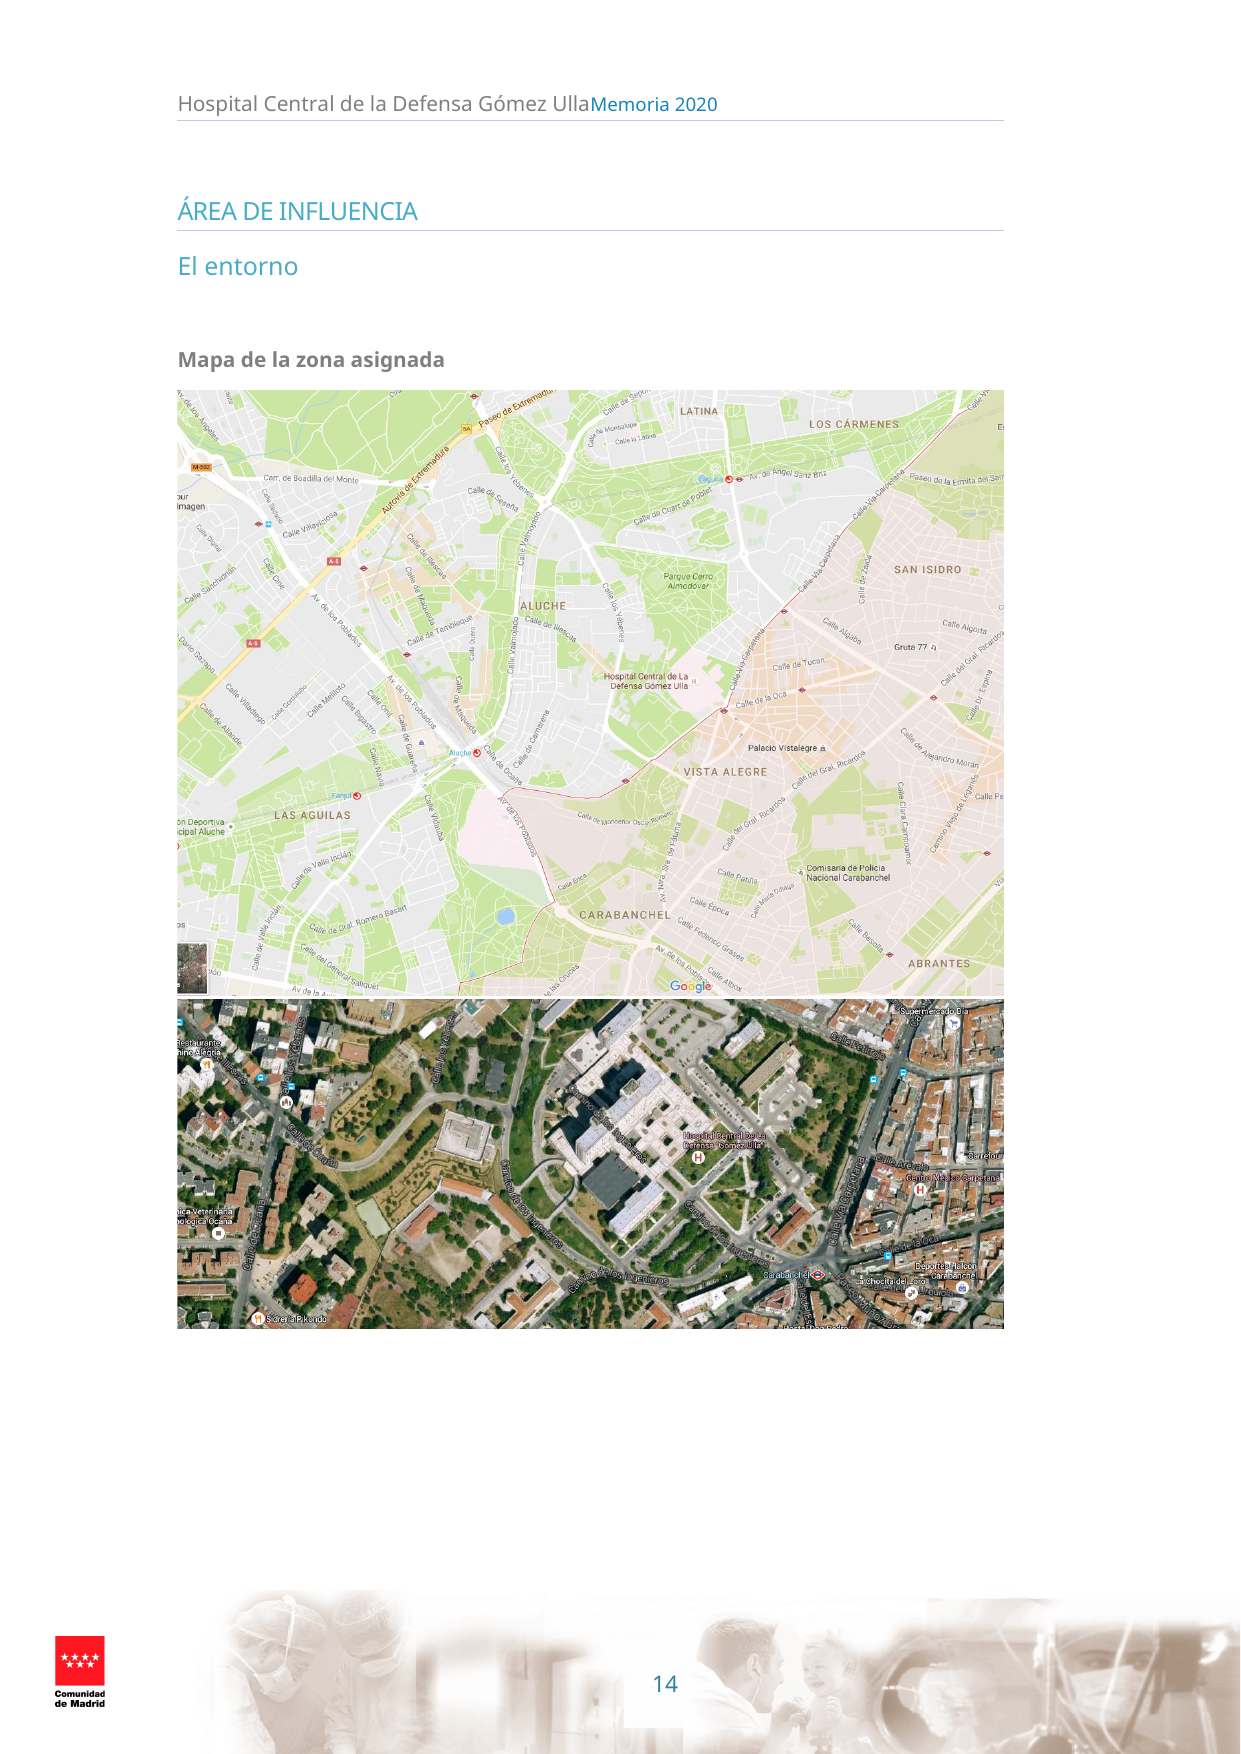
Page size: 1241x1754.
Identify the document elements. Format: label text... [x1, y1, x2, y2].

text El entorno [177, 248, 1004, 282]
text Mapa de la zona asignada [177, 345, 1004, 373]
text Área de Influencia [177, 194, 1004, 230]
picture [38, 1590, 1241, 1754]
picture [177, 390, 1004, 996]
